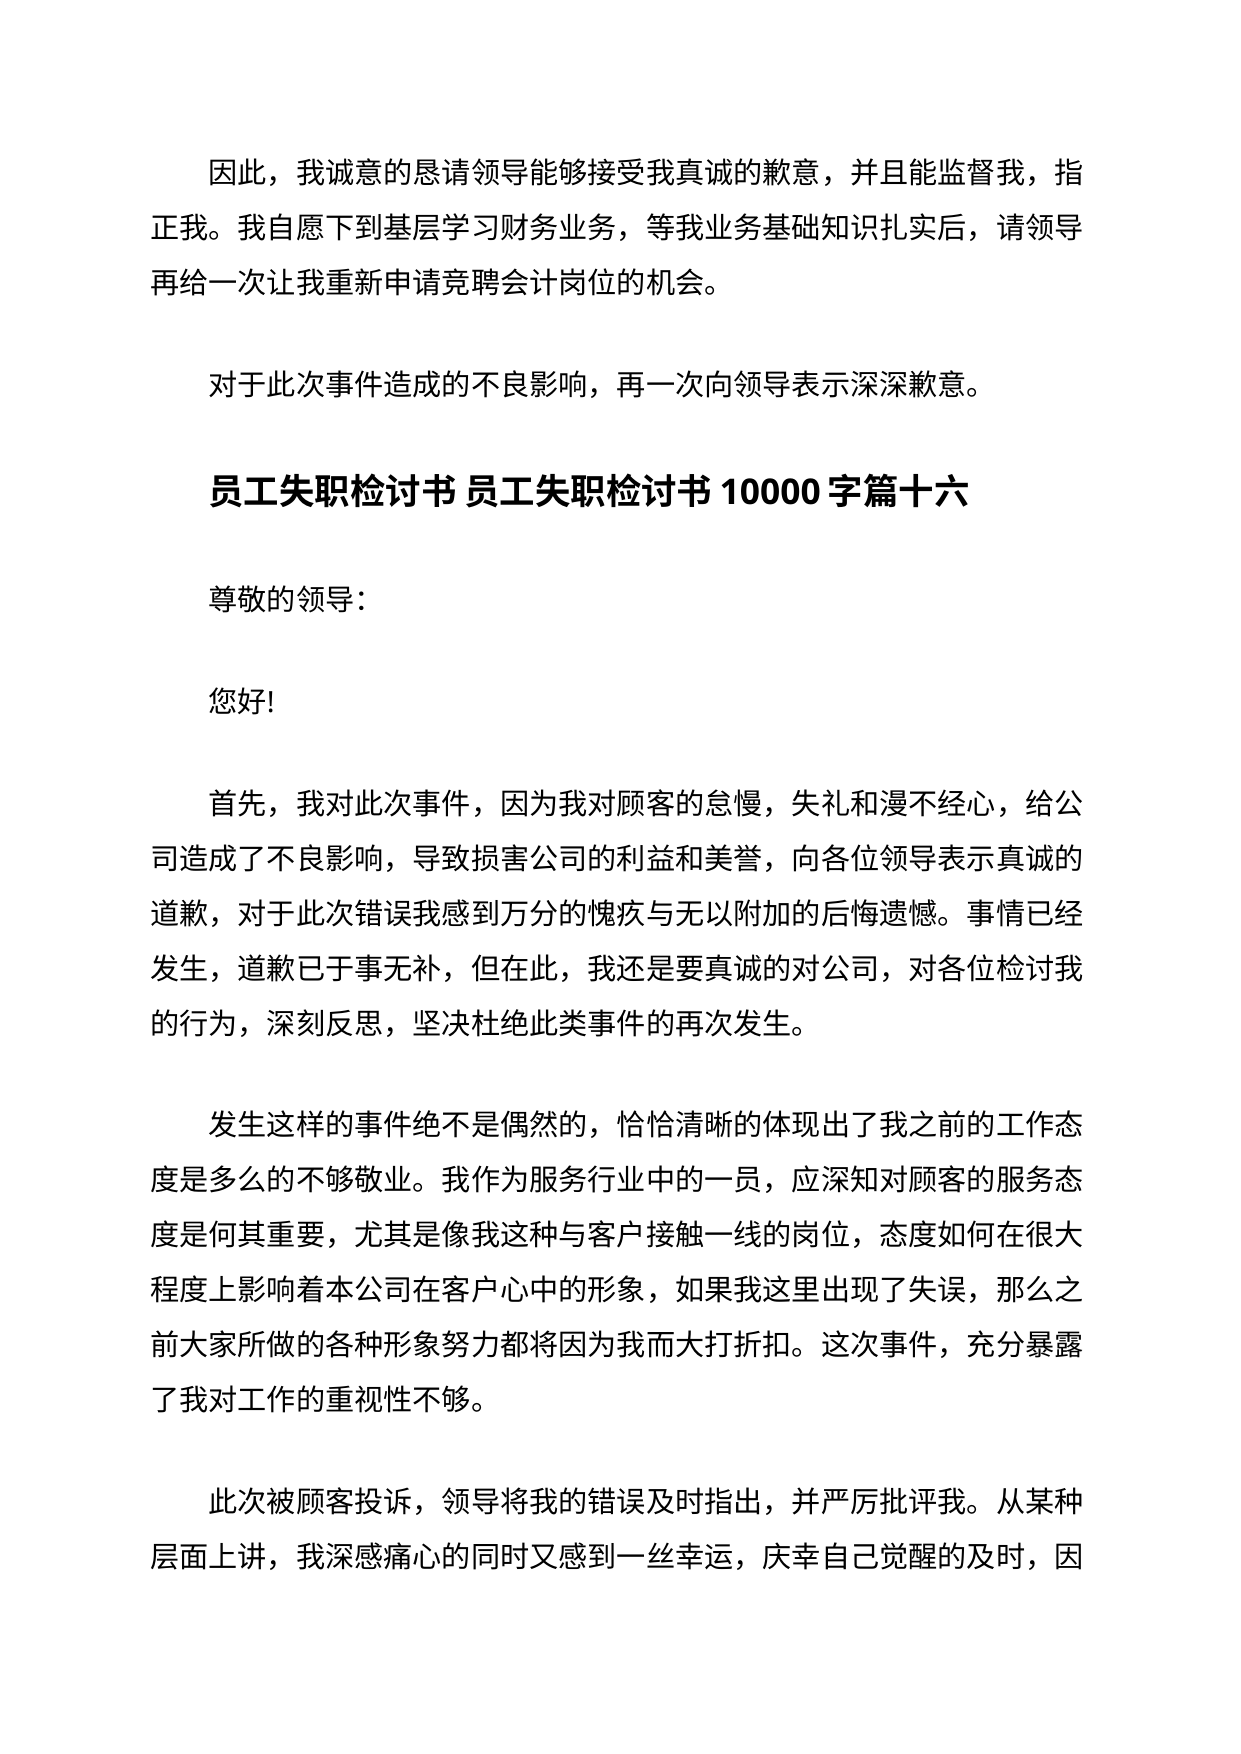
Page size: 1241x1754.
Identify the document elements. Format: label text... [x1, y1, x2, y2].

text 首先，我对此次事件，因为我对顾客的怠慢，失礼和漫不经心，给公司造成了不良影响，导致损害公司的利益和美誉，向各位领导表示真诚的道歉，对于此次错误我感到万分的愧疚与无以附加的后悔遗憾。事情已经发生，道歉已于事无补，但在此，我还是要真诚的对公司，对各位检讨我的行为，深刻反思，坚决杜绝此类事件的再次发生。 [150, 781, 1090, 1042]
text 发生这样的事件绝不是偶然的，恰恰清晰的体现出了我之前的工作态度是多么的不够敬业。我作为服务行业中的一员，应深知对顾客的服务态度是何其重要，尤其是像我这种与客户接触一线的岗位，态度如何在很大程度上影响着本公司在客户心中的形象，如果我这里出现了失误，那么之前大家所做的各种形象努力都将因为我而大打折扣。这次事件，充分暴露了我对工作的重视性不够。 [150, 1102, 1090, 1419]
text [150, 1478, 1090, 1575]
text 员工失职检讨书 员工失职检讨书10000字篇十六 [150, 463, 1090, 515]
text 您好! [150, 679, 1090, 721]
text 尊敬的领导： [150, 577, 1090, 619]
text 因此，我诚意的恳请领导能够接受我真诚的歉意，并且能监督我，指正我。我自愿下到基层学习财务业务，等我业务基础知识扎实后，请领导再给一次让我重新申请竞聘会计岗位的机会。 [150, 150, 1090, 302]
text 对于此次事件造成的不良影响，再一次向领导表示深深歉意。 [150, 362, 1090, 404]
